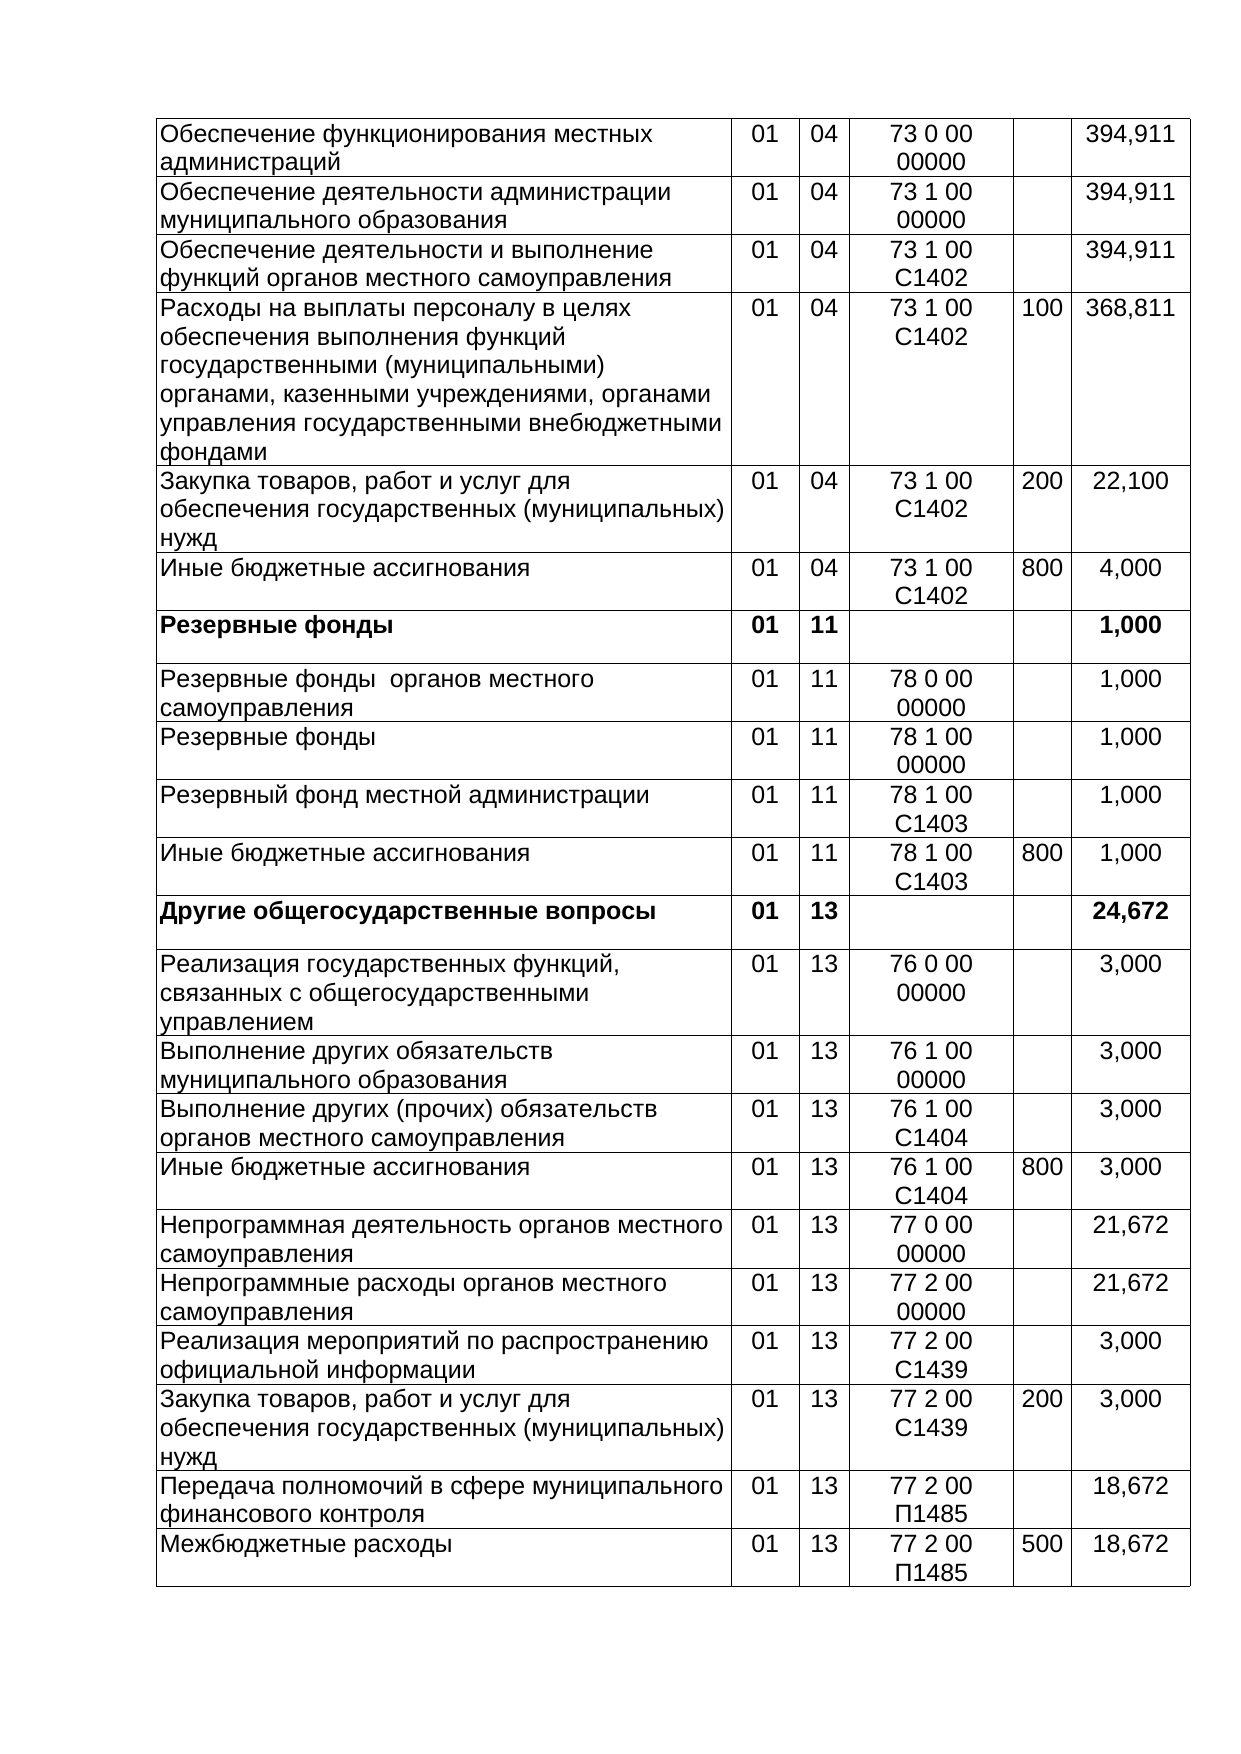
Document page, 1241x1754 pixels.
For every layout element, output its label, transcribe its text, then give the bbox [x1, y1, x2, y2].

table_cell 800 [1014, 553, 1071, 610]
table_cell 01 [732, 780, 799, 837]
table_cell 01 [732, 1094, 799, 1151]
table_cell 800 [1014, 838, 1071, 895]
table_cell 77 2 00 П1485 [850, 1471, 1013, 1528]
table_cell 01 [732, 950, 799, 1035]
table_cell 1,000 [1072, 722, 1190, 779]
table_cell 76 1 00 С1404 [850, 1094, 1013, 1151]
table_cell Резервные фонды [157, 722, 731, 779]
table_cell 04 [800, 293, 849, 465]
table_cell Иные бюджетные ассигнования [157, 1153, 731, 1209]
table_cell 78 0 00 00000 [850, 664, 1013, 721]
table_cell 11 [800, 722, 849, 779]
table_cell 21,672 [1072, 1210, 1190, 1267]
table_cell 73 1 00 С1402 [850, 235, 1013, 292]
table_cell [1014, 1326, 1071, 1383]
table_cell Закупка товаров, работ и услуг для обеспечения государственных (муниципальных) нужд [157, 466, 731, 552]
table_cell 3,000 [1072, 1036, 1190, 1093]
table_cell Резервные фонды органов местного самоуправления [157, 664, 731, 721]
table_cell 21,672 [1072, 1269, 1190, 1325]
table_cell 04 [800, 177, 849, 234]
table_cell Непрограммная деятельность органов местного самоуправления [157, 1210, 731, 1267]
table_cell 01 [732, 611, 799, 663]
table_cell [1014, 119, 1071, 176]
table_cell 3,000 [1072, 1326, 1190, 1383]
table_cell 78 1 00 С1403 [850, 838, 1013, 895]
table_cell 22,100 [1072, 466, 1190, 552]
table_cell [1014, 950, 1071, 1035]
table_cell [1014, 1036, 1071, 1093]
table_cell 13 [800, 1269, 849, 1325]
table_cell 04 [800, 235, 849, 292]
table_cell 01 [732, 553, 799, 610]
table_cell 77 2 00 С1439 [850, 1385, 1013, 1470]
table_cell 1,000 [1072, 611, 1190, 663]
table_cell Резервный фонд местной администрации [157, 780, 731, 837]
table_cell 1,000 [1072, 838, 1190, 895]
table_cell 01 [732, 722, 799, 779]
table_cell 77 2 00 П1485 [850, 1529, 1013, 1586]
table_cell 200 [1014, 466, 1071, 552]
table_cell 77 2 00 С1439 [850, 1326, 1013, 1383]
table_cell 73 1 00 С1402 [850, 293, 1013, 465]
table_cell 394,911 [1072, 119, 1190, 176]
table_cell 73 1 00 С1402 [850, 466, 1013, 552]
table_cell 18,672 [1072, 1471, 1190, 1528]
table_cell Закупка товаров, работ и услуг для обеспечения государственных (муниципальных) нужд [157, 1385, 731, 1470]
table_cell 1,000 [1072, 780, 1190, 837]
table_cell [850, 896, 1013, 948]
table_cell 200 [1014, 1385, 1071, 1470]
table_cell 3,000 [1072, 1153, 1190, 1209]
table_cell 01 [732, 1153, 799, 1209]
table_cell Непрограммные расходы органов местного самоуправления [157, 1269, 731, 1325]
table_cell 100 [1014, 293, 1071, 465]
table_cell 78 1 00 С1403 [850, 780, 1013, 837]
table_cell 77 2 00 00000 [850, 1269, 1013, 1325]
table_cell [850, 611, 1013, 663]
table_cell Реализация мероприятий по распространению официальной информации [157, 1326, 731, 1383]
table_cell Выполнение других (прочих) обязательств органов местного самоуправления [157, 1094, 731, 1151]
table_cell 01 [732, 1385, 799, 1470]
table_cell Выполнение других обязательств муниципального образования [157, 1036, 731, 1093]
table_cell 394,911 [1072, 177, 1190, 234]
table_cell [1014, 722, 1071, 779]
table_cell 01 [732, 235, 799, 292]
table_cell 3,000 [1072, 950, 1190, 1035]
table_cell 394,911 [1072, 235, 1190, 292]
table_cell 76 0 00 00000 [850, 950, 1013, 1035]
table_cell 368,811 [1072, 293, 1190, 465]
table_cell 13 [800, 950, 849, 1035]
table_cell 13 [800, 1326, 849, 1383]
table_cell 73 1 00 С1402 [850, 553, 1013, 610]
table_cell Обеспечение функционирования местных администраций [157, 119, 731, 176]
table_cell 11 [800, 780, 849, 837]
table_cell 73 1 00 00000 [850, 177, 1013, 234]
table_cell 01 [732, 838, 799, 895]
table_cell 01 [732, 1529, 799, 1586]
table_cell Межбюджетные расходы [157, 1529, 731, 1586]
table_cell 01 [732, 293, 799, 465]
table_cell 13 [800, 1210, 849, 1267]
table_cell 13 [800, 1094, 849, 1151]
table_cell [1014, 1094, 1071, 1151]
table_cell 01 [732, 466, 799, 552]
table_cell [1014, 896, 1071, 948]
table_cell [1014, 1210, 1071, 1267]
table_cell 04 [800, 119, 849, 176]
table_cell [1014, 611, 1071, 663]
table_cell 11 [800, 664, 849, 721]
table_cell 11 [800, 838, 849, 895]
table_cell 13 [800, 1153, 849, 1209]
table_cell [1014, 664, 1071, 721]
table_cell 13 [800, 1529, 849, 1586]
table_cell 04 [800, 466, 849, 552]
table_cell 18,672 [1072, 1529, 1190, 1586]
table_cell 500 [1014, 1529, 1071, 1586]
table_cell [1014, 177, 1071, 234]
table_cell 3,000 [1072, 1385, 1190, 1470]
table_cell 01 [732, 177, 799, 234]
table_cell 4,000 [1072, 553, 1190, 610]
table_cell Иные бюджетные ассигнования [157, 838, 731, 895]
table_cell 13 [800, 896, 849, 948]
table_cell 76 1 00 00000 [850, 1036, 1013, 1093]
table_cell Обеспечение деятельности и выполнение функций органов местного самоуправления [157, 235, 731, 292]
table_cell 01 [732, 119, 799, 176]
table_cell 13 [800, 1385, 849, 1470]
table_cell 01 [732, 1036, 799, 1093]
table_cell [1014, 1269, 1071, 1325]
table_cell 01 [732, 1210, 799, 1267]
table_cell 01 [732, 1326, 799, 1383]
table_cell 01 [732, 1269, 799, 1325]
table_cell 01 [732, 1471, 799, 1528]
table_cell 73 0 00 00000 [850, 119, 1013, 176]
table_cell 01 [732, 896, 799, 948]
table_cell Резервные фонды [157, 611, 731, 663]
table_cell 76 1 00 С1404 [850, 1153, 1013, 1209]
table_cell [1014, 780, 1071, 837]
table_cell [1014, 235, 1071, 292]
table_cell 13 [800, 1036, 849, 1093]
table_cell 3,000 [1072, 1094, 1190, 1151]
table_cell 13 [800, 1471, 849, 1528]
table_cell [1014, 1471, 1071, 1528]
table_cell 24,672 [1072, 896, 1190, 948]
table_cell Передача полномочий в сфере муниципального финансового контроля [157, 1471, 731, 1528]
table_cell 04 [800, 553, 849, 610]
table_cell 1,000 [1072, 664, 1190, 721]
table_cell 800 [1014, 1153, 1071, 1209]
table_cell Реализация государственных функций, связанных с общегосударственными управлением [157, 950, 731, 1035]
table_cell Другие общегосударственные вопросы [157, 896, 731, 948]
table_cell 78 1 00 00000 [850, 722, 1013, 779]
table_cell 11 [800, 611, 849, 663]
table_cell 77 0 00 00000 [850, 1210, 1013, 1267]
table_cell Обеспечение деятельности администрации муниципального образования [157, 177, 731, 234]
table_cell Иные бюджетные ассигнования [157, 553, 731, 610]
table_cell 01 [732, 664, 799, 721]
